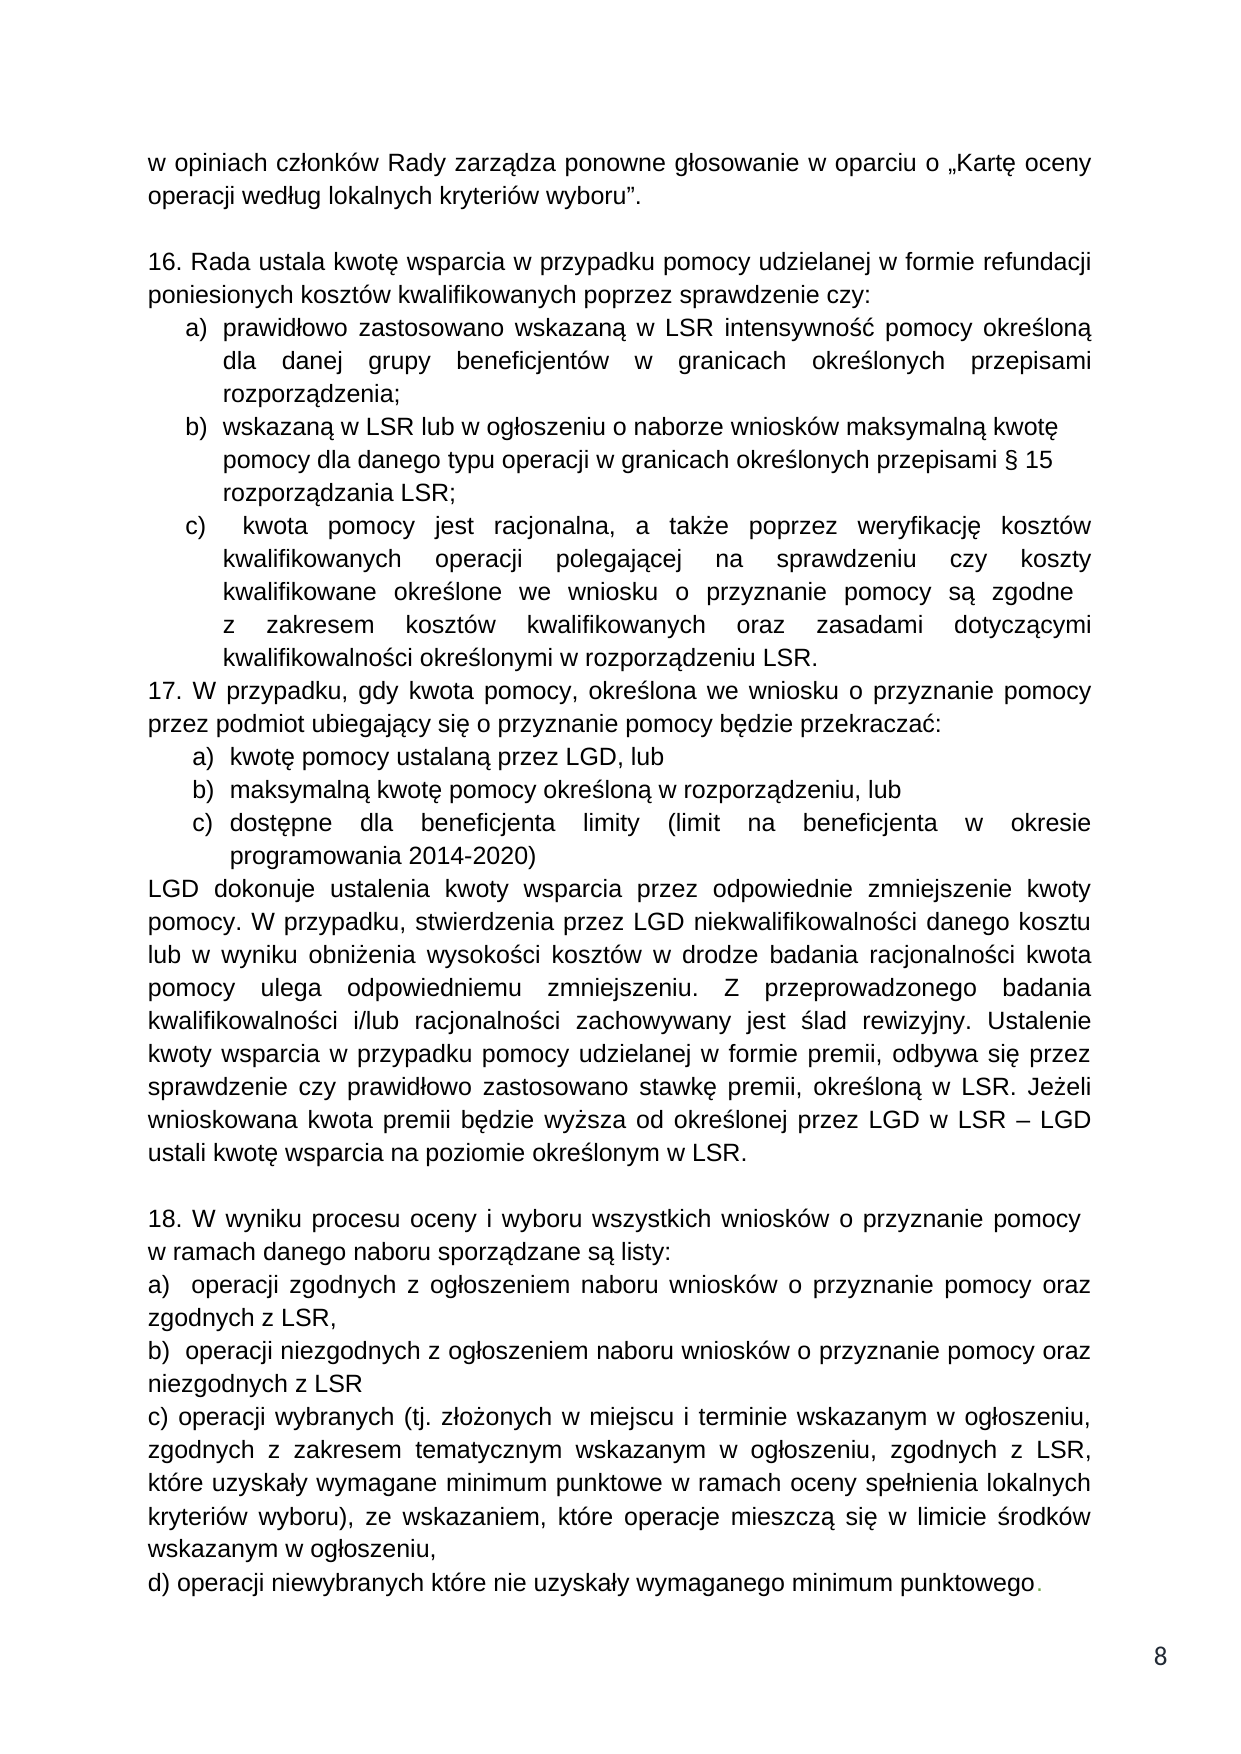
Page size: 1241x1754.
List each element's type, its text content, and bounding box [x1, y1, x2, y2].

list prawidłowo zastosowano wskazaną w LSR intensywność pomocy określoną dla danej grupy beneficjentów w granicach określonych przepisami rozporządzenia; [185, 313, 1093, 407]
text d) operacji niewybranych które nie uzyskały wymaganego minimum punktowego. [148, 1567, 1093, 1596]
text 18. W wyniku procesu oceny i wyboru wszystkich wniosków o przyznanie pomocy w ramach danego naboru sporządzane są listy: [148, 1204, 1093, 1266]
text b) operacji niezgodnych z ogłoszeniem naboru wniosków o przyznanie pomocy oraz niezgodnych z LSR [148, 1336, 1093, 1398]
list kwota pomocy jest racjonalna, a także poprzez weryfikację kosztów kwalifikowanych operacji polegającej na sprawdzeniu czy koszty kwalifikowane określone we wniosku o przyznanie pomocy są zgodne z zakresem kosztów kwalifikowanych oraz zasadami dotyczącymi kwalifikowalności określonymi w rozporządzeniu LSR. [185, 511, 1093, 672]
text 17. W przypadku, gdy kwota pomocy, określona we wniosku o przyznanie pomocy przez podmiot ubiegający się o przyznanie pomocy będzie przekraczać: [148, 676, 1093, 738]
text c) operacji wybranych (tj. złożonych w miejscu i terminie wskazanym w ogłoszeniu, zgodnych z zakresem tematycznym wskazanym w ogłoszeniu, zgodnych z LSR, które uzyskały wymagane minimum punktowe w ramach oceny spełnienia lokalnych kryteriów wyboru), ze wskazaniem, które operacje mieszczą się w limicie środków wskazanym w ogłoszeniu, [148, 1402, 1093, 1563]
list dostępne dla beneficjenta limity (limit na beneficjenta w okresie programowania 2014-2020) [192, 808, 1093, 870]
list maksymalną kwotę pomocy określoną w rozporządzeniu, lub [192, 775, 1093, 804]
text LGD dokonuje ustalenia kwoty wsparcia przez odpowiednie zmniejszenie kwoty pomocy. W przypadku, stwierdzenia przez LGD niekwalifikowalności danego kosztu lub w wyniku obniżenia wysokości kosztów w drodze badania racjonalności kwota pomocy ulega odpowiedniemu zmniejszeniu. Z przeprowadzonego badania kwalifikowalności i/lub racjonalności zachowywany jest ślad rewizyjny. Ustalenie kwoty wsparcia w przypadku pomocy udzielanej w formie premii, odbywa się przez sprawdzenie czy prawidłowo zastosowano stawkę premii, określoną w LSR. Jeżeli wnioskowana kwota premii będzie wyższa od określonej przez LGD w LSR – LGD ustali kwotę wsparcia na poziomie określonym w LSR. [148, 874, 1093, 1167]
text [148, 148, 1093, 209]
text 16. Rada ustala kwotę wsparcia w przypadku pomocy udzielanej w formie refundacji poniesionych kosztów kwalifikowanych poprzez sprawdzenie czy: [148, 247, 1093, 308]
text a) operacji zgodnych z ogłoszeniem naboru wniosków o przyznanie pomocy oraz zgodnych z LSR, [148, 1270, 1093, 1332]
list kwotę pomocy ustalaną przez LGD, lub [192, 742, 1093, 771]
list wskazaną w LSR lub w ogłoszeniu o naborze wniosków maksymalną kwotę pomocy dla danego typu operacji w granicach określonych przepisami § 15 rozporządzania LSR; [185, 412, 1093, 507]
